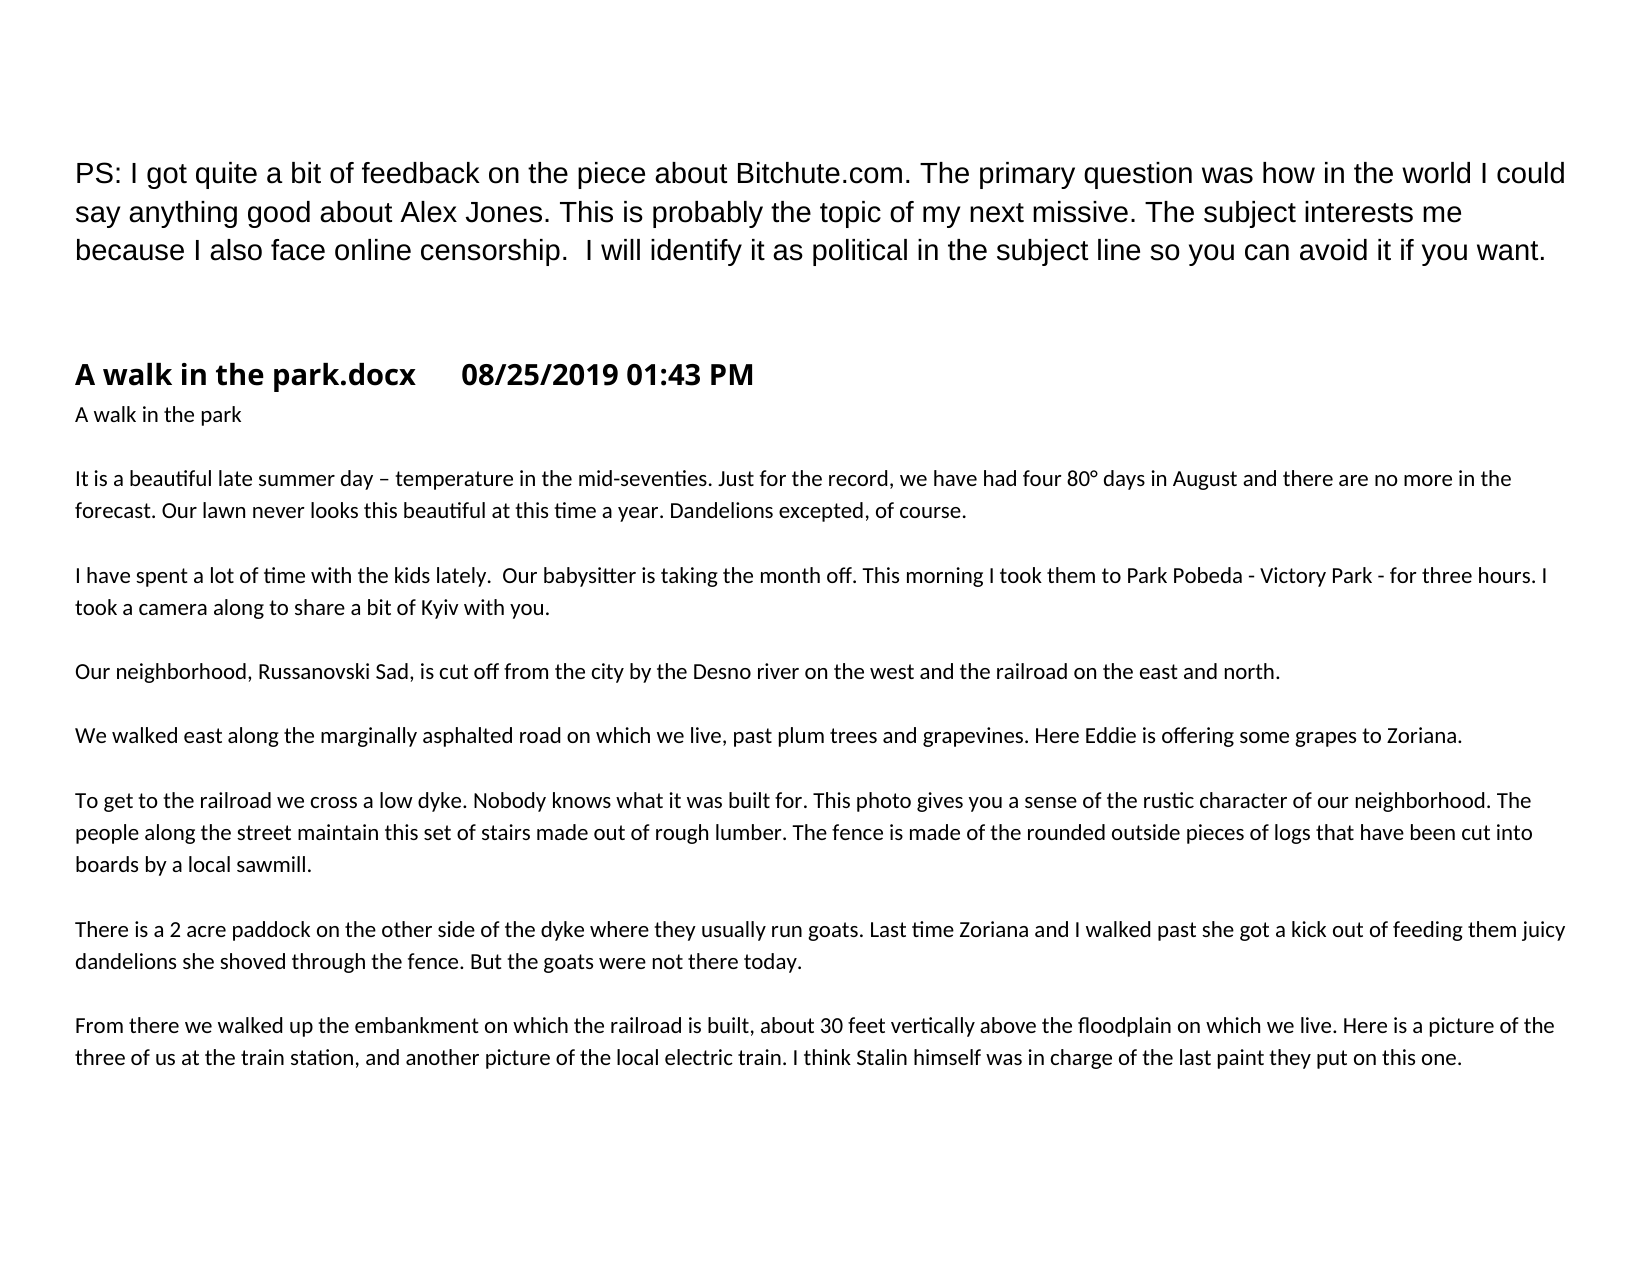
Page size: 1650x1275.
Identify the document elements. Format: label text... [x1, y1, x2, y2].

text I have spent a lot of time with the kids lately. Our babysitter is taking the month off. This morning I took them to Park Pobeda - Victory Park - for three hours. I took a camera along to share a bit of Kyiv with you. [75, 561, 1575, 621]
text From there we walked up the embankment on which the railroad is built, about 30 feet vertically above the floodplain on which we live. Here is a picture of the three of us at the train station, and another picture of the local electric train. I think Stalin himself was in charge of the last paint they put on this one. [75, 1011, 1575, 1072]
text PS: I got quite a bit of feedback on the piece about Bitchute.com. The primary question was how in the world I could say anything good about Alex Jones. This is probably the topic of my next missive. The subject interests me because I also face online censorship. I will identify it as political in the subject line so you can avoid it if you want. [75, 156, 1575, 267]
text A walk in the park [75, 400, 1575, 428]
text There is a 2 acre paddock on the other side of the dyke where they usually run goats. Last time Zoriana and I walked past she got a kick out of feeding them juicy dandelions she shoved through the fence. But the goats were not there today. [75, 915, 1575, 975]
text It is a beautiful late summer day – temperature in the mid-seventies. Just for the record, we have had four 80° days in August and there are no more in the forecast. Our lawn never looks this beautiful at this time a year. Dandelions excepted, of course. [75, 464, 1575, 524]
text To get to the railroad we cross a low dyke. Nobody knows what it was built for. This photo gives you a sense of the rustic character of our neighborhood. The people along the street maintain this set of stairs made out of rough lumber. The fence is made of the rounded outside pieces of logs that have been cut into boards by a local sawmill. [75, 786, 1575, 878]
text We walked east along the marginally asphalted road on which we live, past plum trees and grapevines. Here Eddie is offering some grapes to Zoriana. [75, 722, 1575, 750]
text Our neighborhood, Russanovski Sad, is cut off from the city by the Desno river on the west and the railroad on the east and north. [75, 657, 1575, 685]
subtitle A walk in the park.docx 08/25/2019 01:43 PM [75, 354, 1575, 394]
